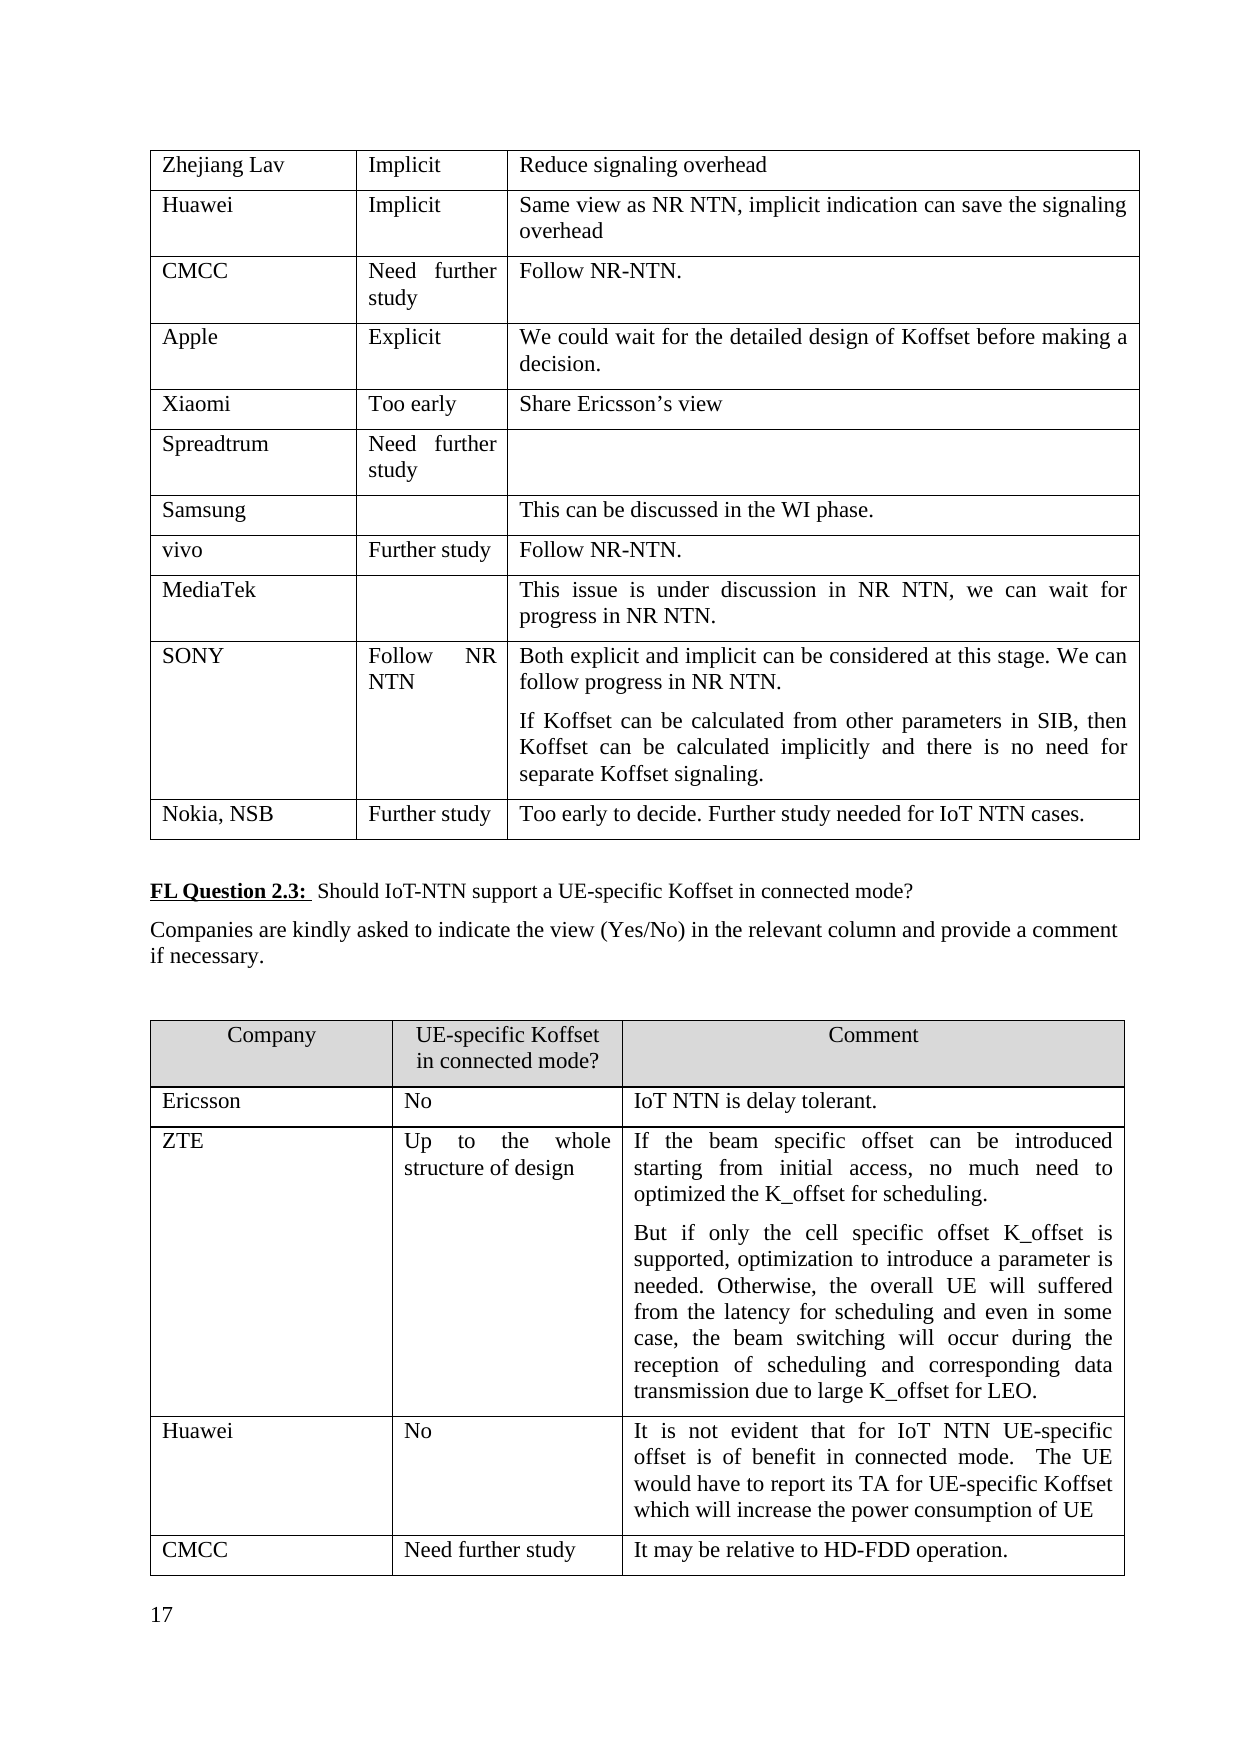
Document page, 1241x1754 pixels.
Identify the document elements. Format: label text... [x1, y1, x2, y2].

table_cell Further study [357, 800, 507, 838]
table_cell Explicit [357, 324, 507, 389]
table_cell Need further study [393, 1536, 622, 1575]
table_cell No [393, 1417, 622, 1535]
table_cell Same view as NR NTN, implicit indication can save the signaling overhead [508, 191, 1139, 256]
table_cell Need further study [357, 257, 507, 322]
table_cell IoT NTN is delay tolerant. [623, 1088, 1124, 1126]
table_cell Implicit [357, 151, 507, 190]
table_cell Need further study [357, 430, 507, 495]
table_cell Nokia, NSB [151, 800, 356, 838]
table_cell Xiaomi [151, 390, 356, 428]
table_header Comment [623, 1021, 1124, 1086]
table_cell CMCC [151, 257, 356, 322]
table_cell Too early [357, 390, 507, 428]
table_cell Zhejiang Lav [151, 151, 356, 190]
list FL Question 2.3: Should IoT-NTN support a UE-specific Koffset in connected mode? [150, 878, 1120, 904]
table_cell Implicit [357, 191, 507, 256]
table_cell vivo [151, 536, 356, 574]
table_cell MediaTek [151, 576, 356, 641]
table_cell This issue is under discussion in NR NTN, we can wait for progress in NR NTN. [508, 576, 1139, 641]
table_cell No [393, 1088, 622, 1126]
table_cell Up to the whole structure of design [393, 1128, 622, 1416]
table_cell ZTE [151, 1128, 392, 1416]
table_cell Further study [357, 536, 507, 574]
table_cell It may be relative to HD-FDD operation. [623, 1536, 1124, 1575]
table_header Company [151, 1021, 392, 1086]
table_cell Follow NR-NTN. [508, 536, 1139, 574]
table_cell Share Ericsson’s view [508, 390, 1139, 428]
table_cell Reduce signaling overhead [508, 151, 1139, 190]
table_header UE-specific Koffset in connected mode? [393, 1021, 622, 1086]
table_cell It is not evident that for IoT NTN UE-specific offset is of benefit in connected mode. The UE would have to report its TA for UE-specific Koffset which will increase the power consumption of UE [623, 1417, 1124, 1535]
table_cell Spreadtrum [151, 430, 356, 495]
table_cell Follow NR-NTN. [508, 257, 1139, 322]
table_cell [508, 430, 1139, 495]
table_cell We could wait for the detailed design of Koffset before making a decision. [508, 324, 1139, 389]
table_cell This can be discussed in the WI phase. [508, 496, 1139, 535]
text Companies are kindly asked to indicate the view (Yes/No) in the relevant column and provide a comment if necessary. [150, 916, 1120, 969]
table_cell Huawei [151, 191, 356, 256]
table_cell Follow NR NTN [357, 642, 507, 799]
table_cell SONY [151, 642, 356, 799]
table_cell Both explicit and implicit can be considered at this stage. We can follow progress in NR NTN. If Koffset can be calculated from other parameters in SIB, then Koffset can be calculated implicitly and there is no need for separate Koffset signaling. [508, 642, 1139, 799]
table_cell [357, 496, 507, 535]
table_cell Ericsson [151, 1088, 392, 1126]
table_cell CMCC [151, 1536, 392, 1575]
table_cell [357, 576, 507, 641]
table_cell Samsung [151, 496, 356, 535]
table_cell Too early to decide. Further study needed for IoT NTN cases. [508, 800, 1139, 838]
table_cell If the beam specific offset can be introduced starting from initial access, no much need to optimized the K_offset for scheduling. But if only the cell specific offset K_offset is supported, optimization to introduce a parameter is needed. Otherwise, the overall UE will suffered from the latency for scheduling and even in some case, the beam switching will occur during the reception of scheduling and corresponding data transmission due to large K_offset for LEO. [623, 1128, 1124, 1416]
table_cell Apple [151, 324, 356, 389]
table_cell Huawei [151, 1417, 392, 1535]
